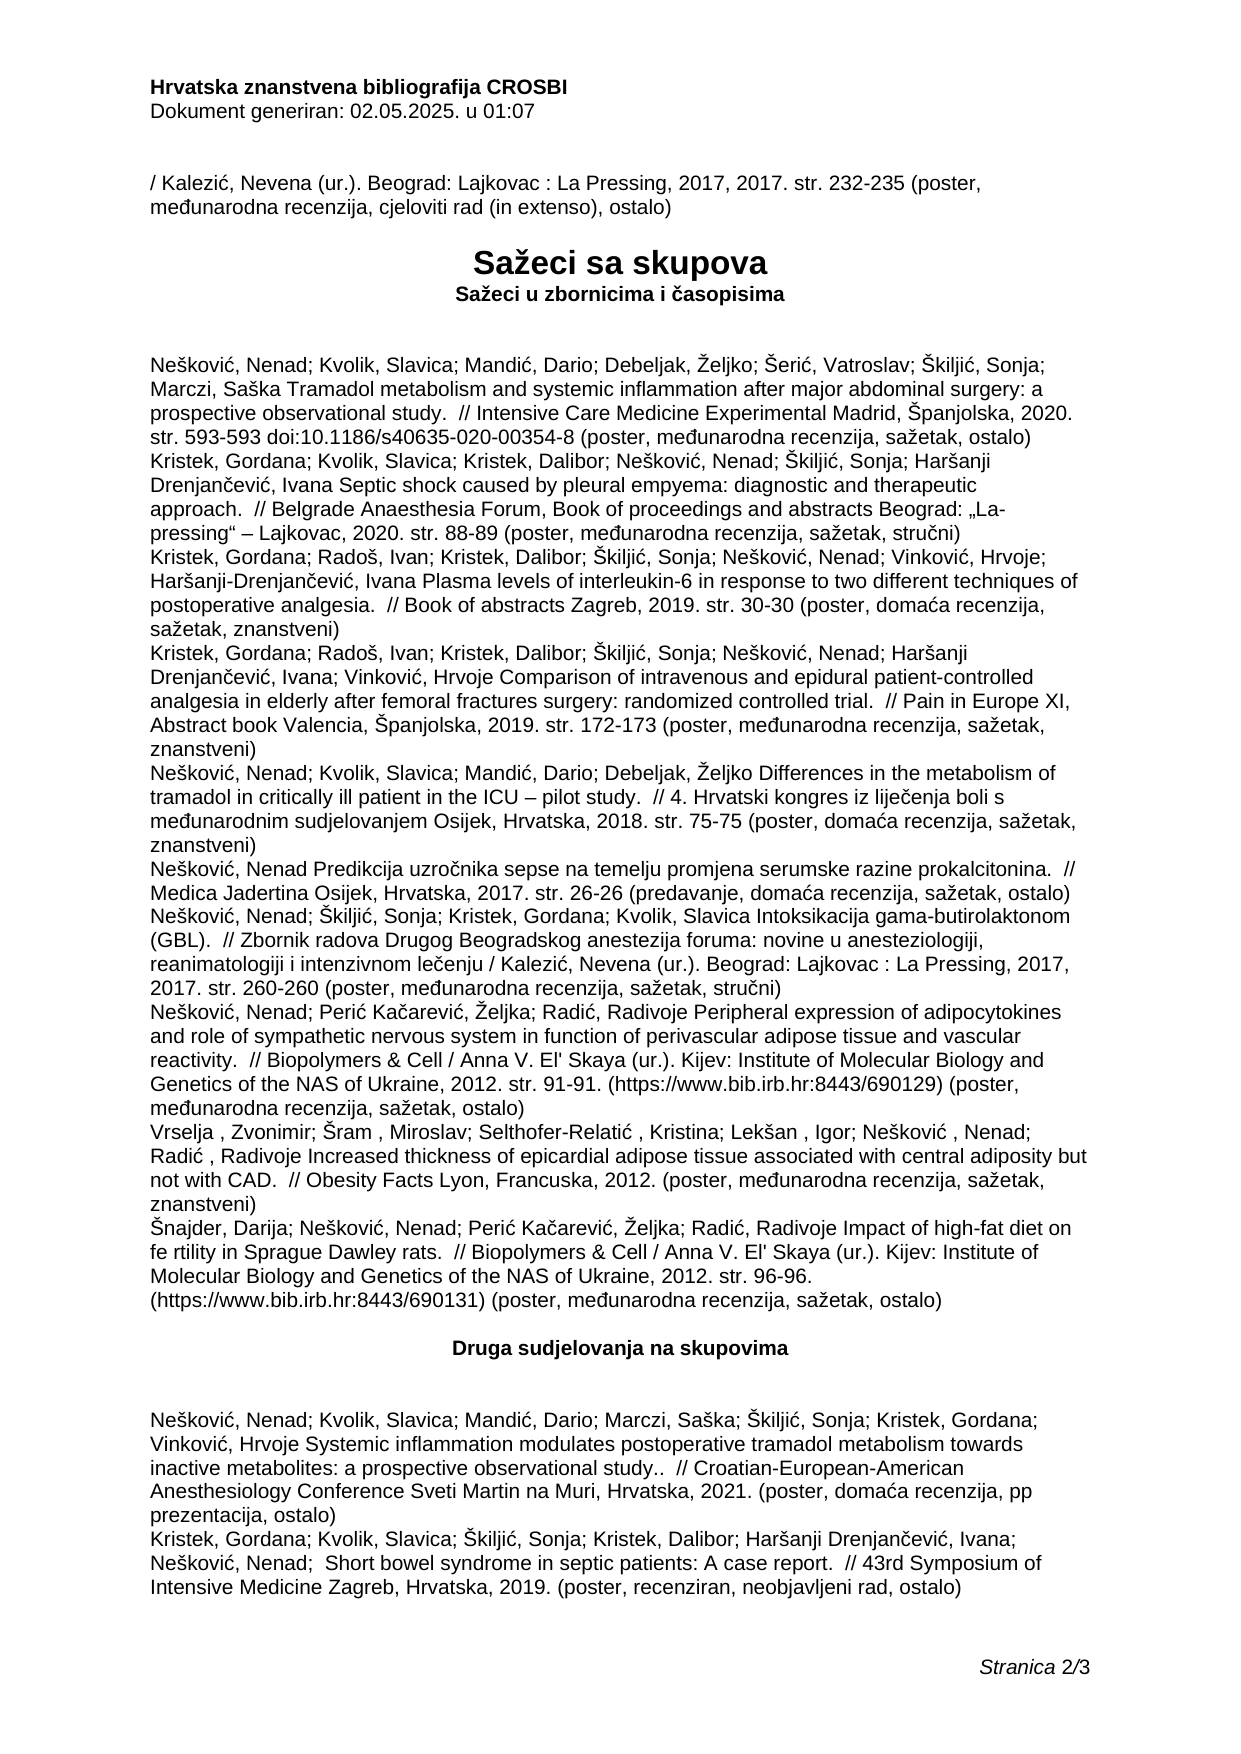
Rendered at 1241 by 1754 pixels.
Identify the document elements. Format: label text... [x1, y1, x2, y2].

text Nešković, Nenad; Kvolik, Slavica; Mandić, Dario; Debeljak, Željko; Šerić, Vatroslav; Škiljić, Sonja; Marczi, Saška [150, 353, 1090, 449]
text Kristek, Gordana; Radoš, Ivan; Kristek, Dalibor; Škiljić, Sonja; Nešković, Nenad; Vinković, Hrvoje; Haršanji-Drenjančević, Ivana [150, 545, 1090, 641]
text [150, 171, 1090, 219]
text Šnajder, Darija; Nešković, Nenad; Perić Kačarević, Željka; Radić, Radivoje [150, 1216, 1090, 1312]
text Nešković, Nenad; Kvolik, Slavica; Mandić, Dario; Debeljak, Željko [150, 761, 1090, 856]
subtitle Sažeci sa skupova [150, 243, 1090, 281]
text Nešković, Nenad; Kvolik, Slavica; Mandić, Dario; Marczi, Saška; Škiljić, Sonja; Kristek, Gordana; Vinković, Hrvoje [150, 1407, 1090, 1527]
subtitle Druga sudjelovanja na skupovima [150, 1336, 1090, 1359]
text Nešković, Nenad; Perić Kačarević, Željka; Radić, Radivoje [150, 1000, 1090, 1120]
subtitle Sažeci u zbornicima i časopisima [150, 281, 1090, 305]
text Nešković, Nenad; Škiljić, Sonja; Kristek, Gordana; Kvolik, Slavica [150, 904, 1090, 1000]
text Kristek, Gordana; Kvolik, Slavica; Škiljić, Sonja; Kristek, Dalibor; Haršanji Drenjančević, Ivana; Nešković, Nenad; [150, 1527, 1090, 1599]
text Kristek, Gordana; Kvolik, Slavica; Kristek, Dalibor; Nešković, Nenad; Škiljić, Sonja; Haršanji Drenjančević, Ivana [150, 449, 1090, 545]
text Nešković, Nenad [150, 856, 1090, 904]
text Kristek, Gordana; Radoš, Ivan; Kristek, Dalibor; Škiljić, Sonja; Nešković, Nenad; Haršanji Drenjančević, Ivana; Vinković, Hrvoje [150, 641, 1090, 761]
text Vrselja , Zvonimir; Šram , Miroslav; Selthofer-Relatić , Kristina; Lekšan , Igor; Nešković , Nenad; Radić , Radivoje [150, 1120, 1090, 1216]
